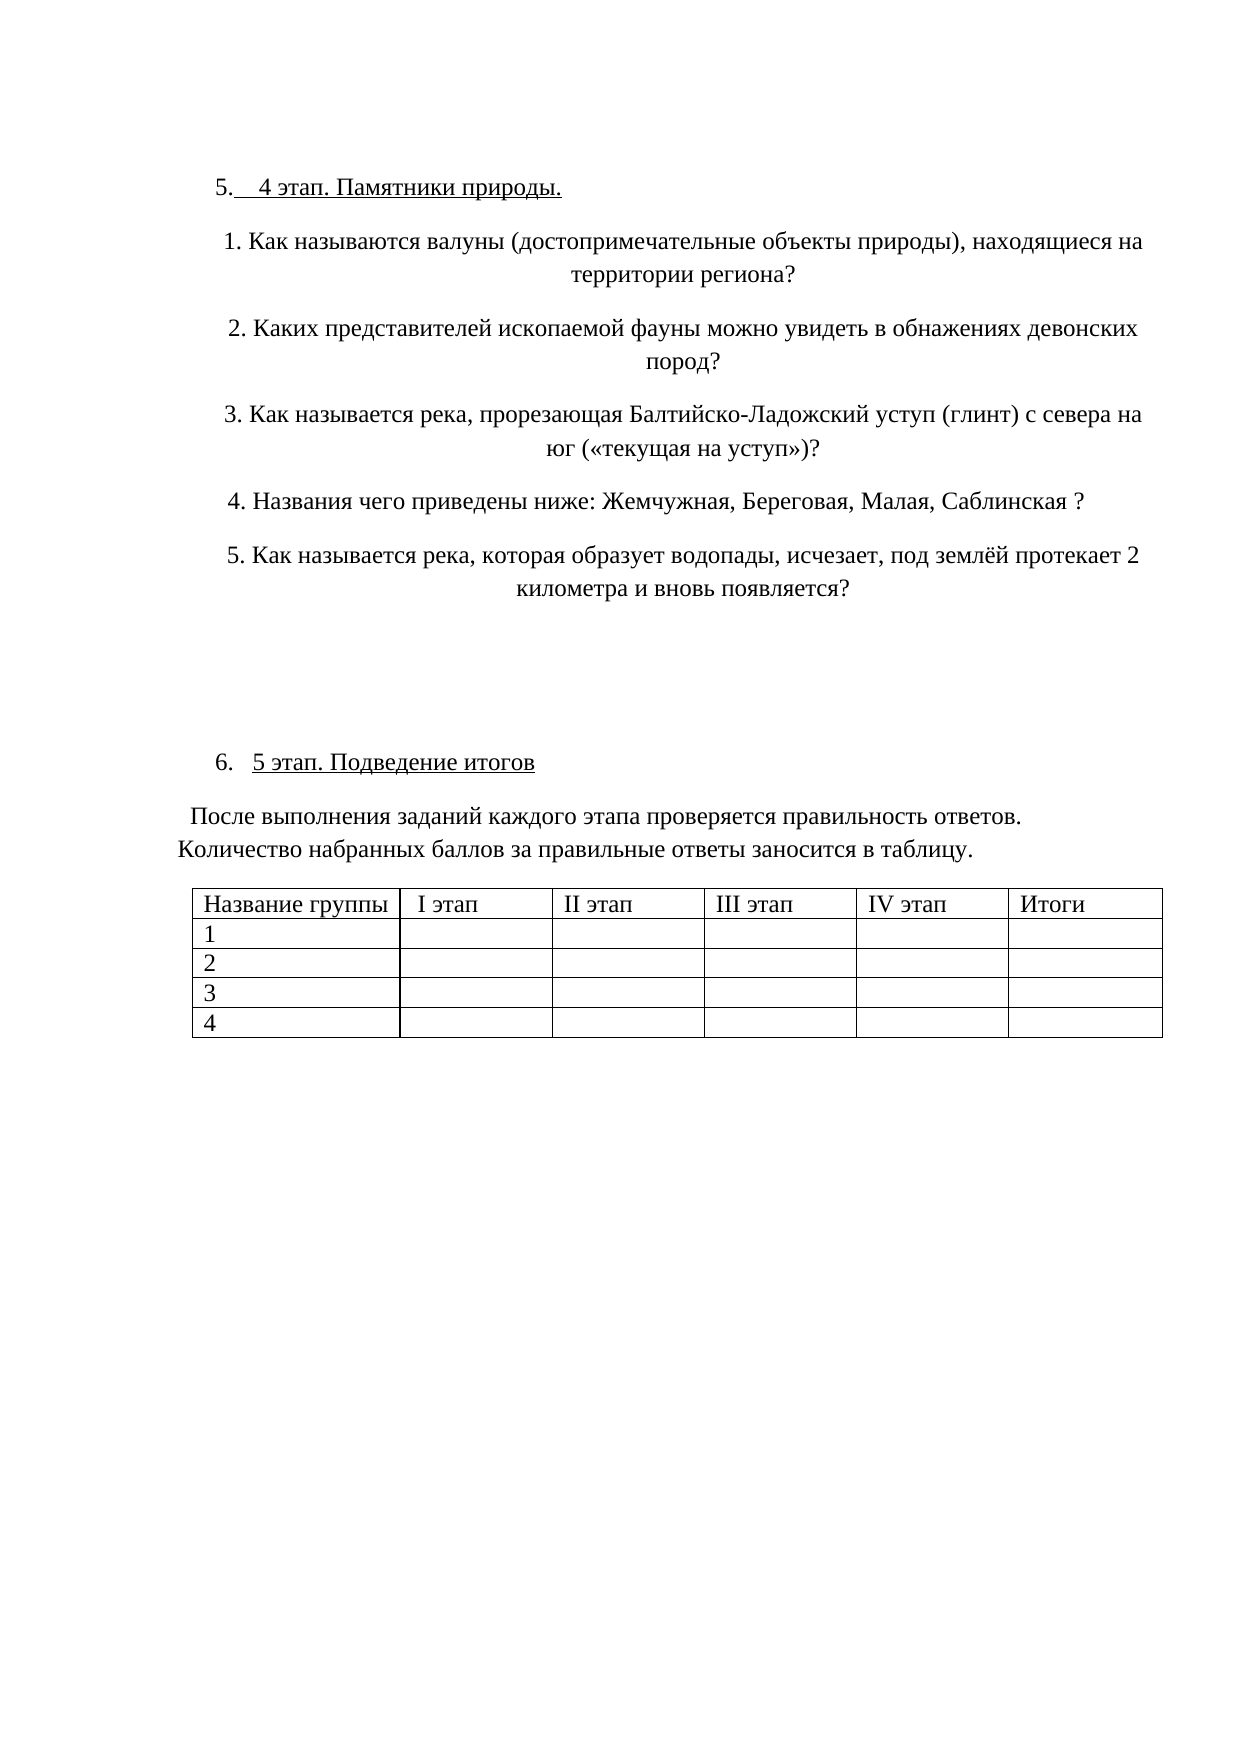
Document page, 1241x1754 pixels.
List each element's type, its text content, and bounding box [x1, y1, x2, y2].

table_cell [857, 949, 1008, 977]
table_header I этап [401, 889, 552, 918]
text 1. Как называются валуны (достопримечательные объекты природы), находящиеся на территории региона? [215, 226, 1152, 288]
table_cell [553, 949, 704, 977]
text После выполнения заданий каждого этапа проверяется правильность ответов. Количество набранных баллов за правильные ответы заносится в таблицу. [177, 801, 1152, 863]
table_cell 4 [193, 1008, 399, 1037]
table_cell [401, 978, 552, 1007]
table_cell [401, 949, 552, 977]
table_cell [401, 919, 552, 947]
table_cell [401, 1008, 552, 1037]
table_cell [553, 978, 704, 1007]
table_header III этап [705, 889, 856, 918]
table_cell [1009, 949, 1162, 977]
table_cell [1009, 978, 1162, 1007]
table_cell [705, 949, 856, 977]
text 5. Как называется река, которая образует водопады, исчезает, под землёй протекает 2 километра и вновь появляется? [215, 540, 1152, 602]
table_cell [1009, 919, 1162, 947]
table_cell [553, 919, 704, 947]
table_cell [705, 919, 856, 947]
table_cell 3 [193, 978, 399, 1007]
table_header II этап [553, 889, 704, 918]
table_header Название группы [193, 889, 399, 918]
table_cell [705, 978, 856, 1007]
table_header Итоги [1009, 889, 1162, 918]
table_cell [857, 978, 1008, 1007]
table_header IV этап [857, 889, 1008, 918]
table_cell [857, 919, 1008, 947]
text 2. Каких представителей ископаемой фауны можно увидеть в обнажениях девонских пород? [215, 313, 1152, 374]
table_cell [553, 1008, 704, 1037]
table_cell 2 [193, 949, 399, 977]
table_cell [1009, 1008, 1162, 1037]
table_cell [857, 1008, 1008, 1037]
list 5 этап. Подведение итогов [215, 747, 1152, 776]
text 3. Как называется река, прорезающая Балтийско-Ладожский уступ (глинт) с севера на юг («текущая на уступ»)? [215, 399, 1152, 461]
text 5. 4 этап. Памятники природы. [215, 172, 1152, 201]
table_cell [705, 1008, 856, 1037]
text 4. Названия чего приведены ниже: Жемчужная, Береговая, Малая, Саблинская ? [215, 486, 1152, 515]
table_cell 1 [193, 919, 399, 947]
